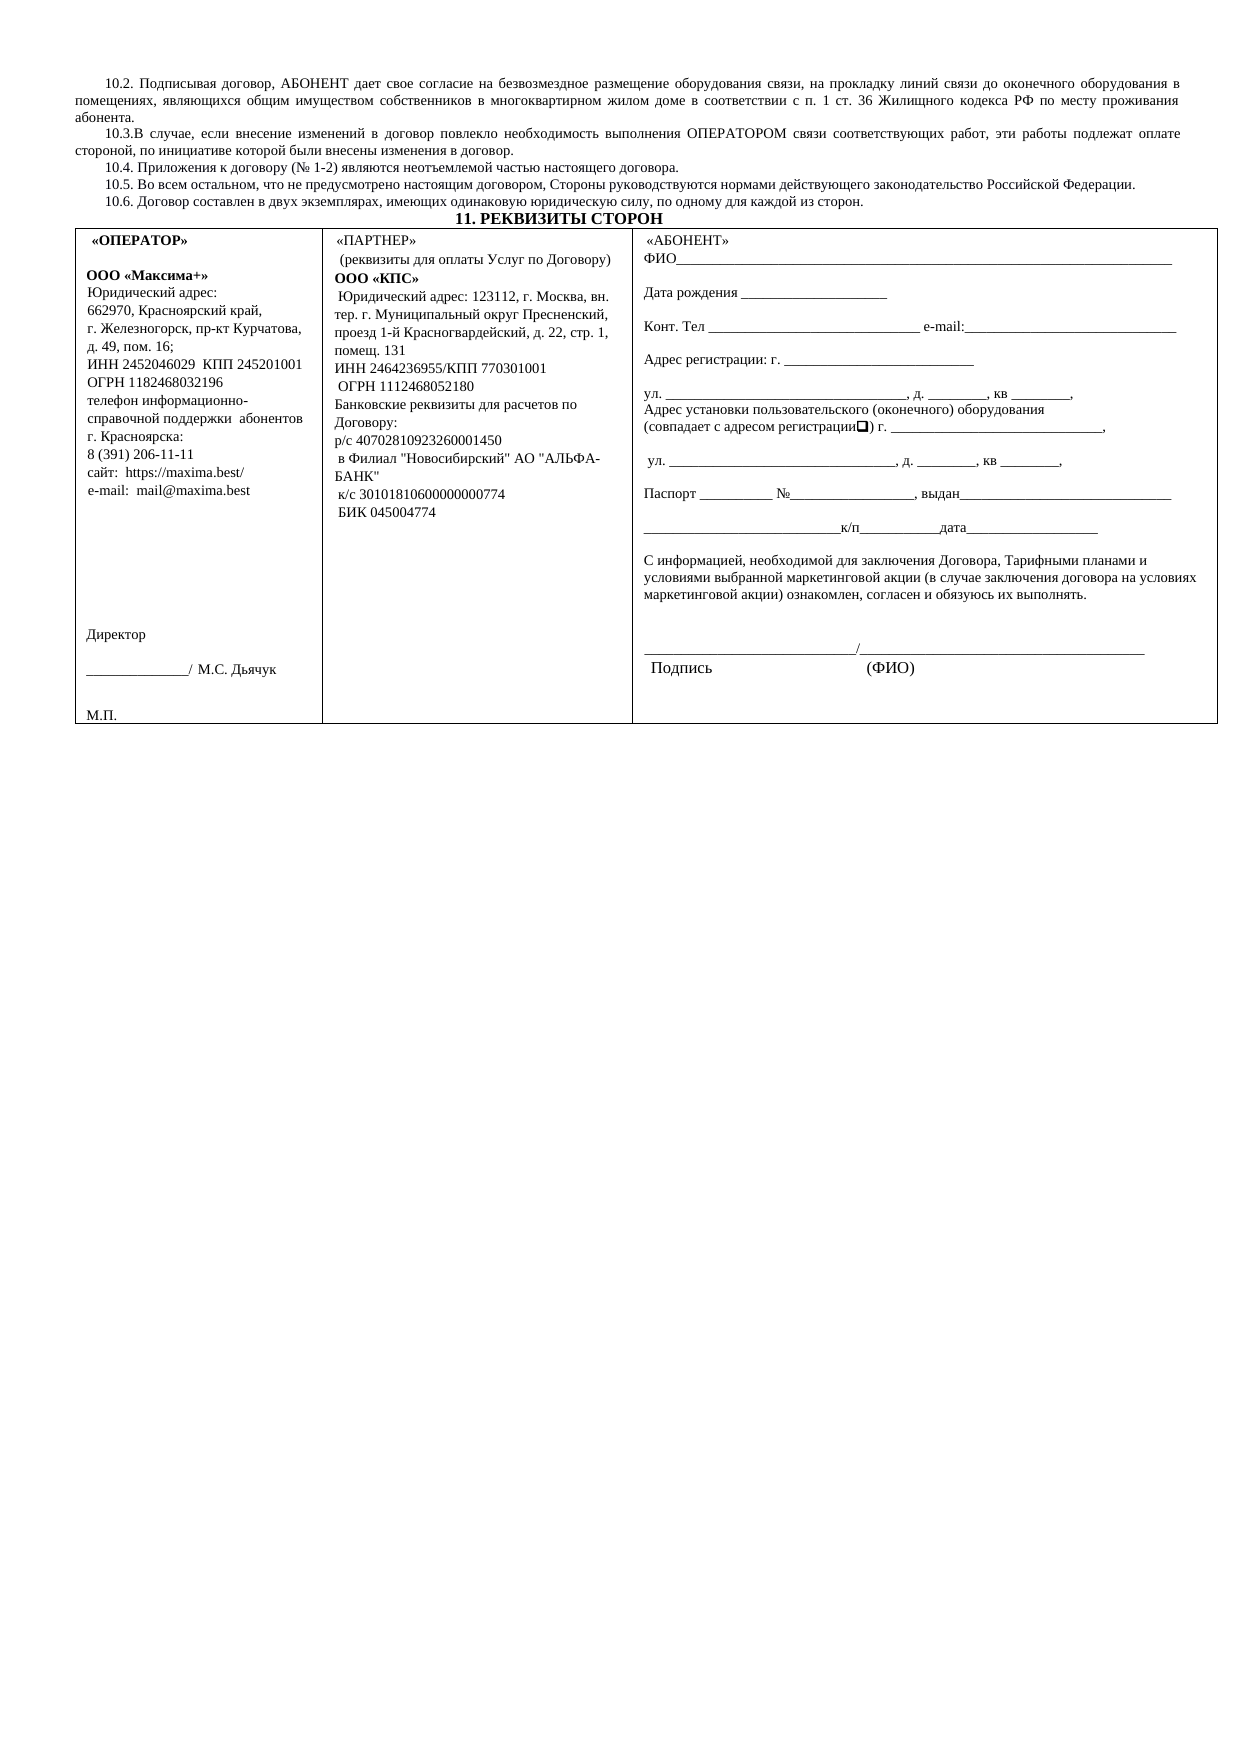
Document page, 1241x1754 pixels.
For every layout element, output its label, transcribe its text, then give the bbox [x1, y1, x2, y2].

text 10.4. Приложения к договору (№ 1-2) являются неотъемлемой частью настоящего договора. [75, 159, 1181, 176]
table_header «АБОНЕНТ» ФИО____________________________________________________________________ Дата рождения ____________________ Конт. Тел _____________________________ e-mail:_____________________________ Адрес регистрации: г. __________________________ ул. _________________________________, д. ________, кв ________, Адрес установки пользовательского (оконечного) оборудования (совпадает с адресом регистрации) г. _____________________________, ул. _______________________________, д. ________, кв ________, Паспорт __________ №_________________, выдан_____________________________ ___________________________к/п___________дата__________________ С информацией, необходимой для заключения Договора, Тарифными планами и условиями выбранной маркетинговой акции (в случае заключения договора на условиях маркетинговой акции) ознакомлен, согласен и обязуюсь их выполнять. _____________________________/_______________________________________ Подпись (ФИО) [633, 229, 1217, 723]
text 10.6. Договор составлен в двух экземплярах, имеющих одинаковую юридическую силу, по одному для каждой из сторон. [75, 192, 1181, 209]
text 10.3.В случае, если внесение изменений в договор повлекло необходимость выполнения ОПЕРАТОРОМ связи соответствующих работ, эти работы подлежат оплате стороной, по инициативе которой были внесены изменения в договор. [75, 125, 1181, 159]
table_header «ОПЕРАТОР» ООО «Максима+» Юридический адрес: 662970, Красноярский край, г. Железногорск, пр-кт Курчатова, д. 49, пом. 16; ИНН 2452046029 КПП 245201001 ОГРН 1182468032196 телефон информационно-справочной поддержки абонентов г. Красноярска: 8 (391) 206-11-11 сайт: https://maxima.best/ е-mail: mail@maxima.best Директор ______________/ М.С. Дьячук М.П. [76, 229, 322, 723]
text 10.5. Во всем остальном, что не предусмотрено настоящим договором, Стороны руководствуются нормами действующего законодательство Российской Федерации. [75, 176, 1181, 192]
text 10.2. Подписывая договор, АБОНЕНТ дает свое согласие на безвозмездное размещение оборудования связи, на прокладку линий связи до оконечного оборудования в помещениях, являющихся общим имуществом собственников в многоквартирном жилом доме в соответствии с п. 1 ст. 36 Жилищного кодекса РФ по месту проживания абонента. [75, 75, 1181, 125]
table_header «ПАРТНЕР» (реквизиты для оплаты Услуг по Договору) ООО «КПС» Юридический адрес: 123112, г. Москва, вн. тер. г. Муниципальный округ Пресненский, проезд 1-й Красногвардейский, д. 22, стр. 1, помещ. 131 ИНН 2464236955/КПП 770301001 ОГРН 1112468052180 Банковские реквизиты для расчетов по Договору: р/с 40702810923260001450 в Филиал "Новосибирский" АО "АЛЬФА-БАНК" к/с 30101810600000000774 БИК 045004774 [323, 229, 632, 723]
text 11. РЕКВИЗИТЫ СТОРОН [297, 209, 1181, 228]
